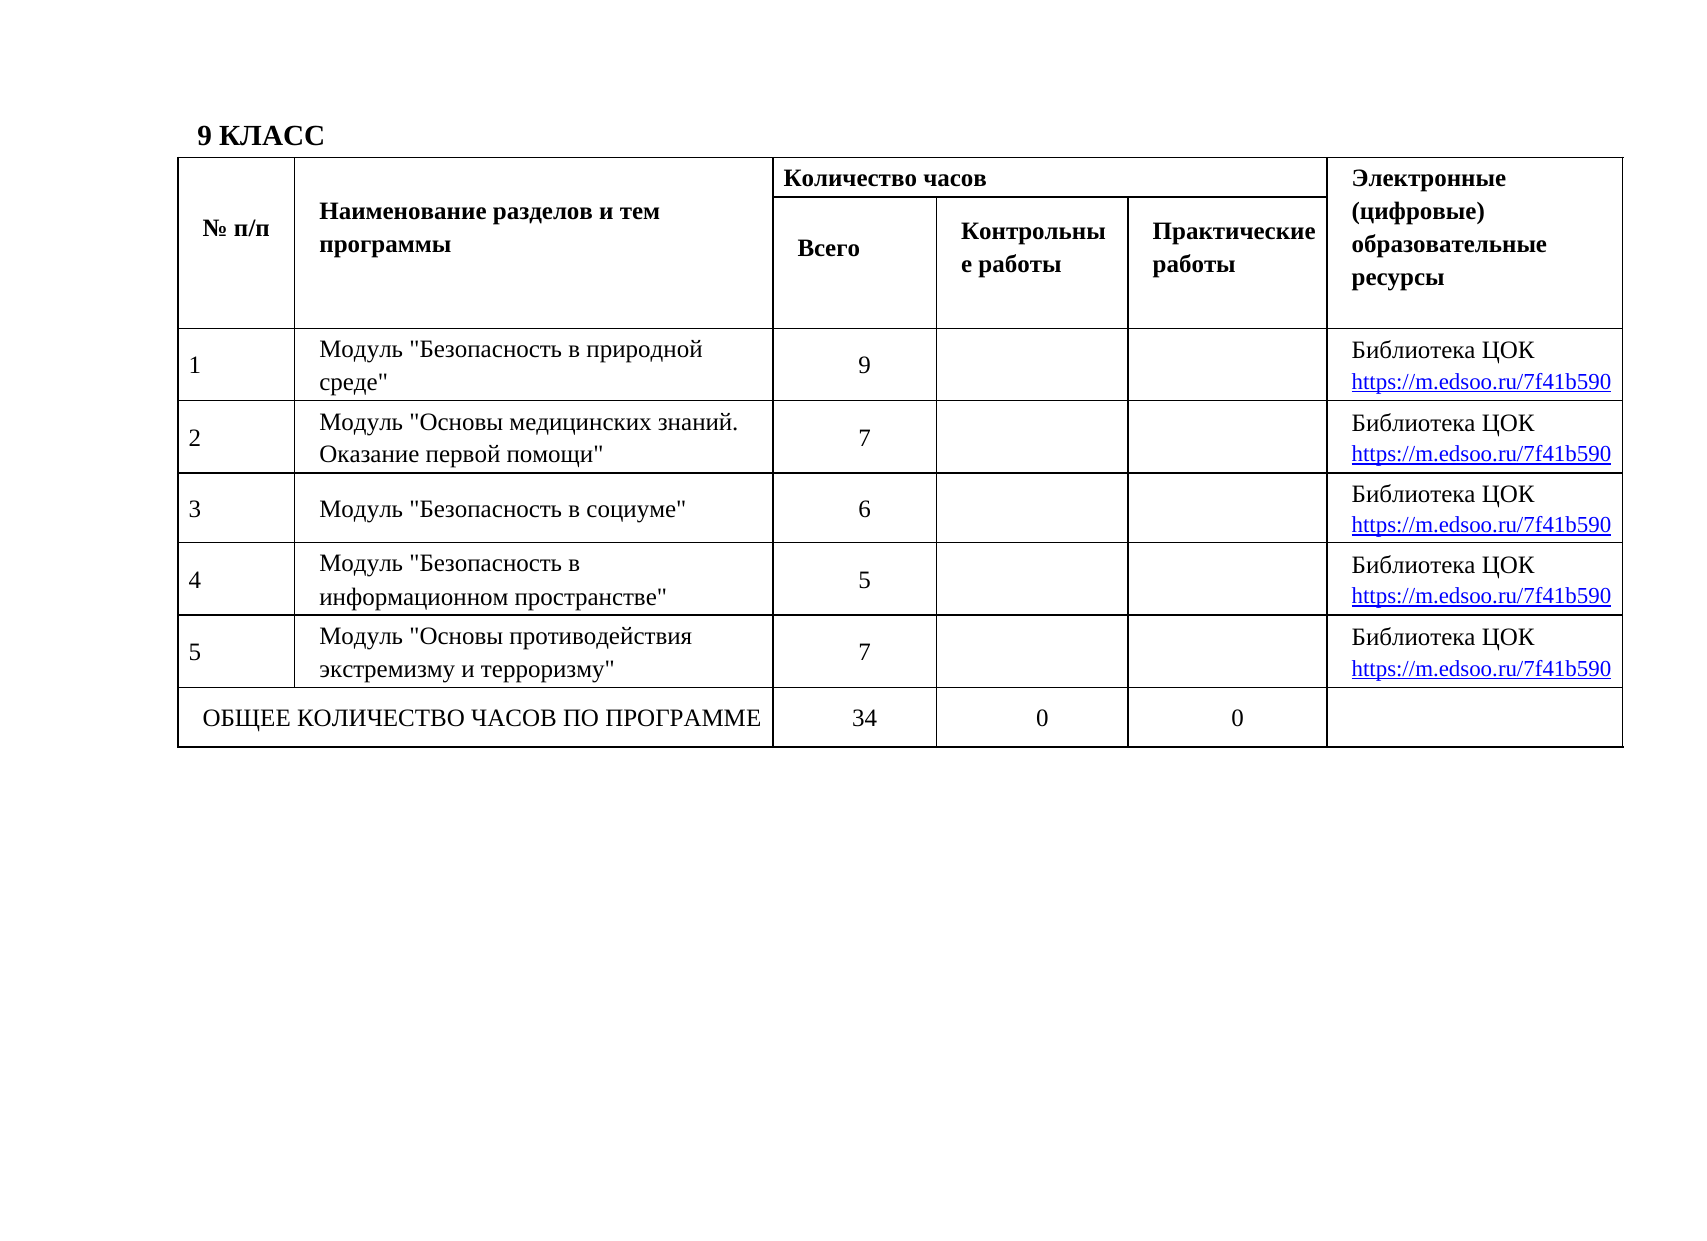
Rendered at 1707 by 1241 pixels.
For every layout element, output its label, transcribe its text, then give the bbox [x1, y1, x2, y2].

table_cell 5 [179, 616, 294, 687]
table_cell [1129, 616, 1326, 687]
table_cell 3 [179, 474, 294, 542]
table_cell 34 [774, 688, 936, 746]
table_cell ОБЩЕЕ КОЛИЧЕСТВО ЧАСОВ ПО ПРОГРАММЕ [179, 688, 772, 746]
table_cell [1129, 543, 1326, 614]
table_cell Библиотека ЦОК https://m.edsoo.ru/7f41b590 [1328, 616, 1622, 687]
table_cell Библиотека ЦОК https://m.edsoo.ru/7f41b590 [1328, 474, 1622, 542]
table_header № п/п [179, 158, 294, 327]
table_cell 7 [774, 616, 936, 687]
table_cell Модуль "Основы медицинских знаний. Оказание первой помощи" [295, 401, 772, 472]
table_cell 2 [179, 401, 294, 472]
table_cell [937, 329, 1127, 400]
table_cell Модуль "Безопасность в природной среде" [295, 329, 772, 400]
table_cell [937, 474, 1127, 542]
table_cell [937, 401, 1127, 472]
table_cell Модуль "Основы противодействия экстремизму и терроризму" [295, 616, 772, 687]
table_cell [1129, 329, 1326, 400]
table_header Количество часов [774, 158, 1326, 196]
table_cell Модуль "Безопасность в социуме" [295, 474, 772, 542]
table_cell Практические работы [1129, 198, 1326, 327]
table_cell Библиотека ЦОК https://m.edsoo.ru/7f41b590 [1328, 543, 1622, 614]
table_cell Контрольные работы [937, 198, 1127, 327]
table_cell [1328, 688, 1622, 746]
table_cell 5 [774, 543, 936, 614]
text 9 КЛАСС [190, 118, 1618, 152]
table_cell 9 [774, 329, 936, 400]
table_cell 7 [774, 401, 936, 472]
table_cell 6 [774, 474, 936, 542]
table_cell [937, 616, 1127, 687]
table_header Наименование разделов и тем программы [295, 158, 772, 327]
table_cell [1129, 474, 1326, 542]
table_header Электронные (цифровые) образовательные ресурсы [1328, 158, 1622, 327]
table_cell 0 [937, 688, 1127, 746]
table_cell Библиотека ЦОК https://m.edsoo.ru/7f41b590 [1328, 329, 1622, 400]
table_cell Библиотека ЦОК https://m.edsoo.ru/7f41b590 [1328, 401, 1622, 472]
table_cell 0 [1129, 688, 1326, 746]
table_cell Всего [774, 198, 936, 327]
table_cell Модуль "Безопасность в информационном пространстве" [295, 543, 772, 614]
table_cell [1129, 401, 1326, 472]
table_cell [937, 543, 1127, 614]
table_cell 1 [179, 329, 294, 400]
table_cell 4 [179, 543, 294, 614]
